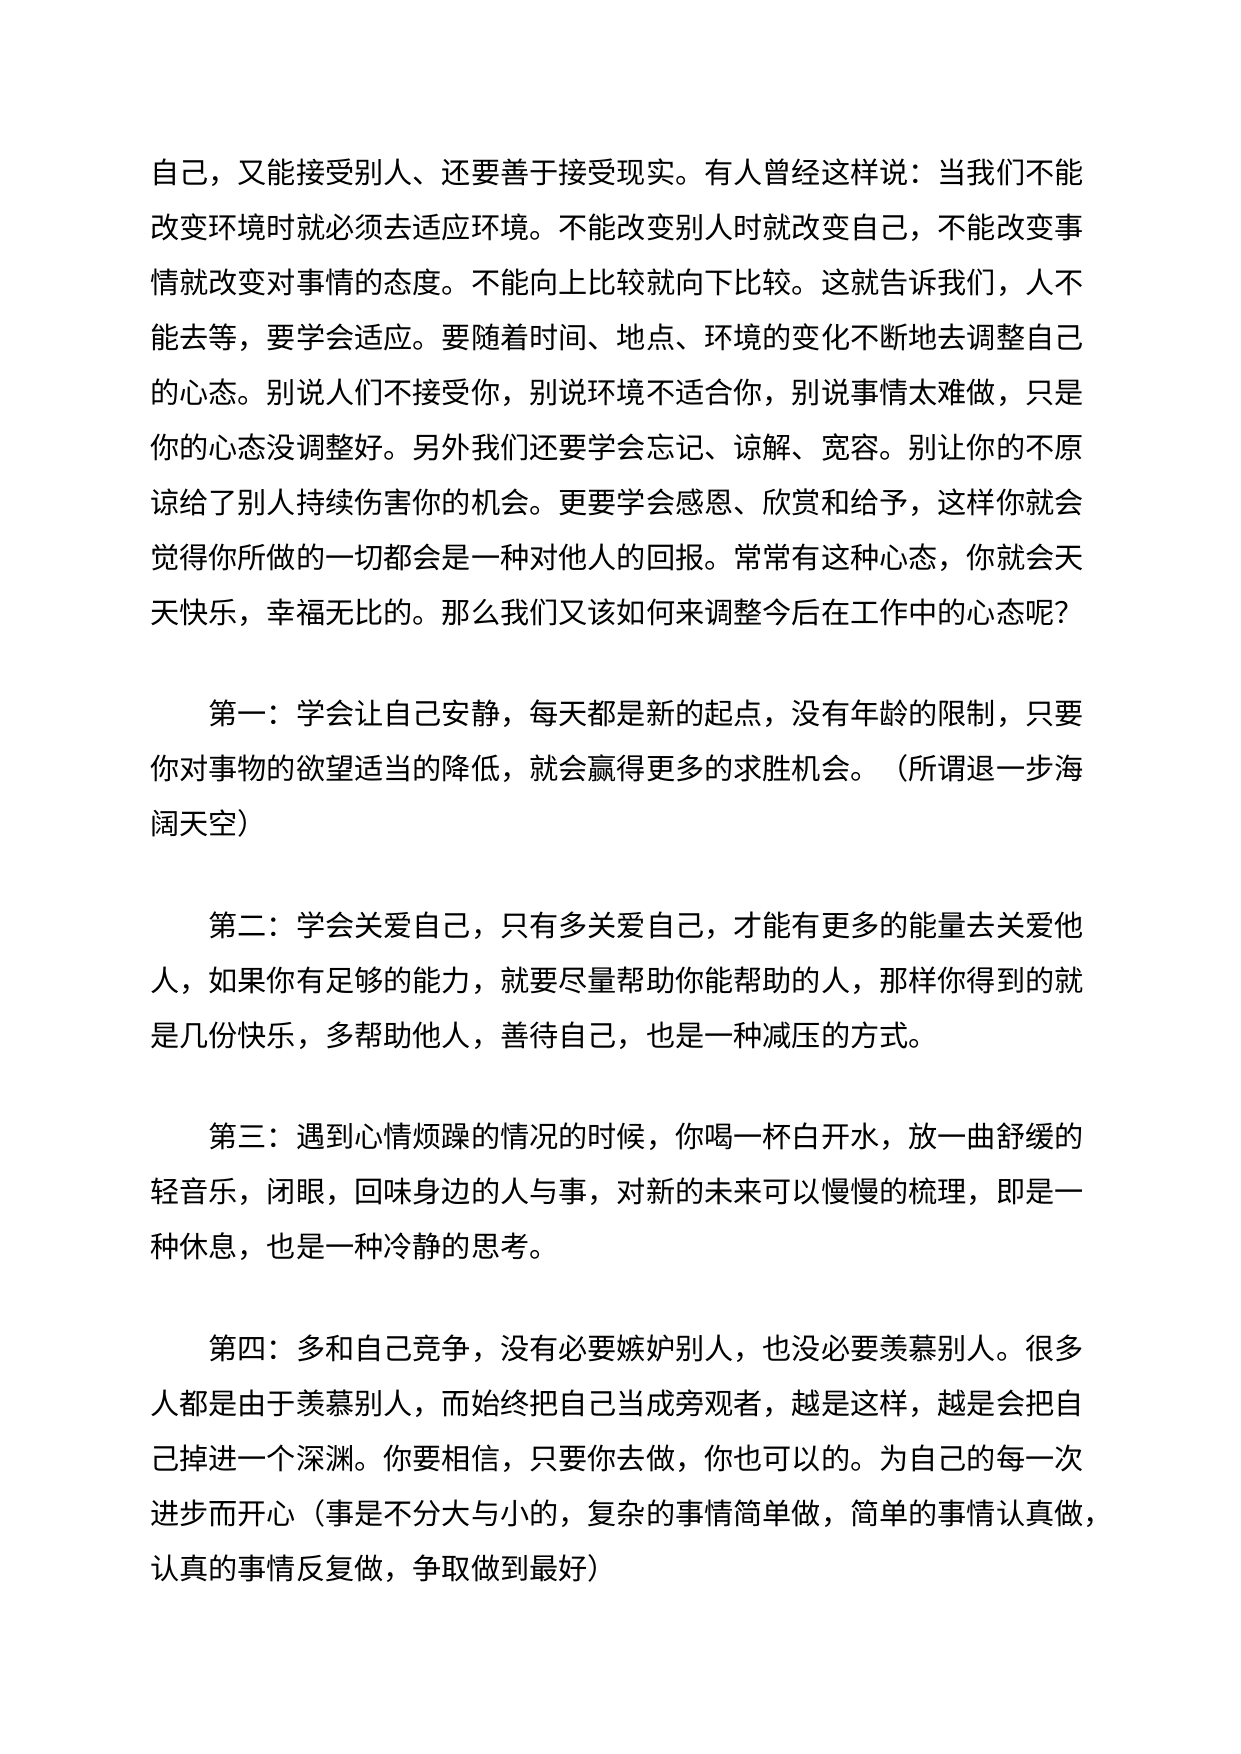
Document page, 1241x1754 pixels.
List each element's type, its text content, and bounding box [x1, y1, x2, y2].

text 第一：学会让自己安静，每天都是新的起点，没有年龄的限制，只要你对事物的欲望适当的降低，就会赢得更多的求胜机会。（所谓退一步海阔天空） [150, 691, 1090, 843]
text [150, 150, 1090, 631]
text 第四：多和自己竞争，没有必要嫉妒别人，也没必要羡慕别人。很多人都是由于羡慕别人，而始终把自己当成旁观者，越是这样，越是会把自己掉进一个深渊。你要相信，只要你去做，你也可以的。为自己的每一次进步而开心（事是不分大与小的，复杂的事情简单做，简单的事情认真做，认真的事情反复做，争取做到最好） [150, 1326, 1090, 1587]
text 第二：学会关爱自己，只有多关爱自己，才能有更多的能量去关爱他人，如果你有足够的能力，就要尽量帮助你能帮助的人，那样你得到的就是几份快乐，多帮助他人，善待自己，也是一种减压的方式。 [150, 902, 1090, 1054]
text 第三：遇到心情烦躁的情况的时候，你喝一杯白开水，放一曲舒缓的轻音乐，闭眼，回味身边的人与事，对新的未来可以慢慢的梳理，即是一种休息，也是一种冷静的思考。 [150, 1114, 1090, 1266]
